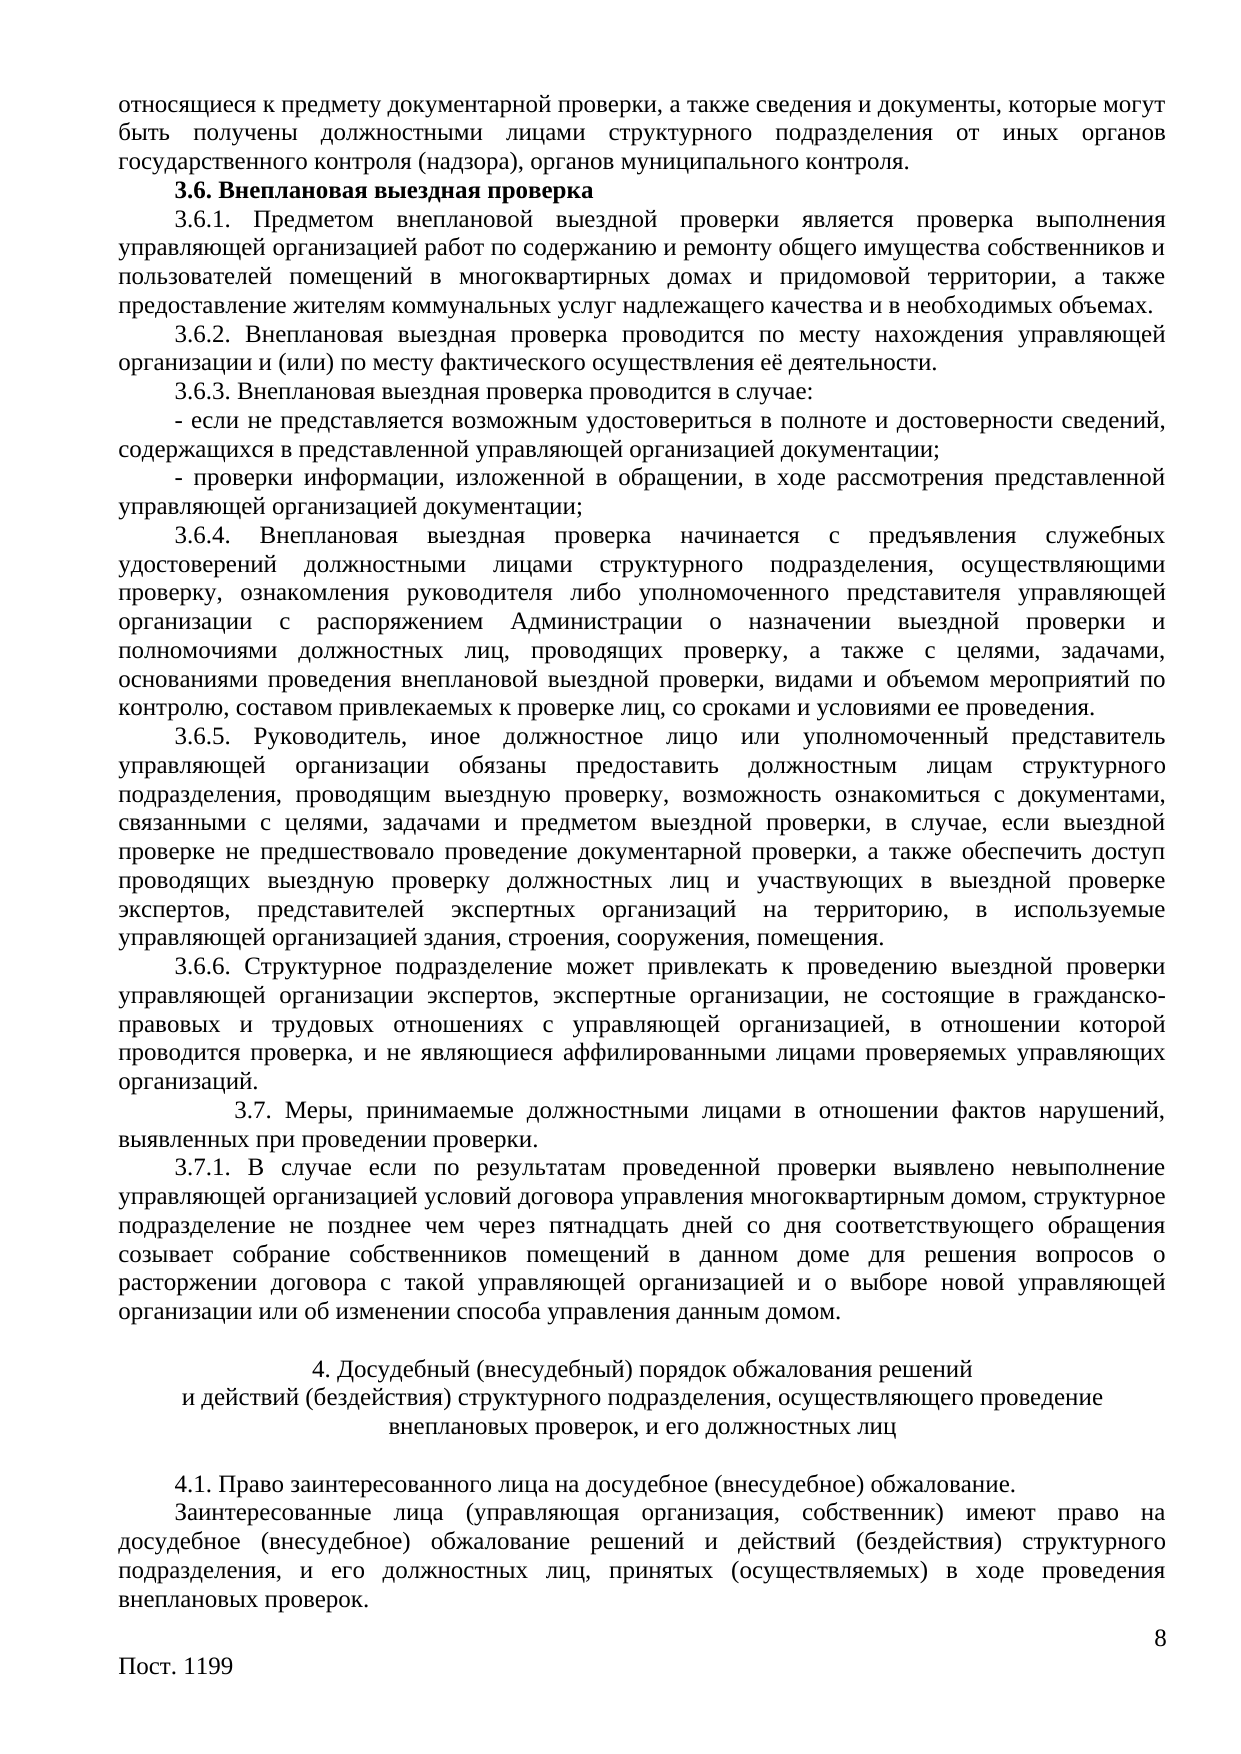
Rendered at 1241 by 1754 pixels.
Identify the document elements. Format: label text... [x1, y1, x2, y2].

text 4.1. Право заинтересованного лица на досудебное (внесудебное) обжалование. [118, 1469, 1167, 1497]
text 3.7. Меры, принимаемые должностными лицами в отношении фактов нарушений, выявленных при проведении проверки. [118, 1095, 1167, 1152]
text 3.6. Внеплановая выездная проверка [118, 175, 1167, 204]
text 3.6.2. Внеплановая выездная проверка проводится по месту нахождения управляющей организации и (или) по месту фактического осуществления её деятельности. [118, 319, 1167, 376]
text 3.7.1. В случае если по результатам проведенной проверки выявлено невыполнение управляющей организацией условий договора управления многоквартирным домом, структурное подразделение не позднее чем через пятнадцать дней со дня соответствующего обращения созывает собрание собственников помещений в данном доме для решения вопросов о расторжении договора с такой управляющей организацией и о выборе новой управляющей организации или об изменении способа управления данным домом. [118, 1152, 1167, 1325]
text 3.6.3. Внеплановая выездная проверка проводится в случае: [118, 376, 1167, 405]
text 3.6.5. Руководитель, иное должностное лицо или уполномоченный представитель управляющей организации обязаны предоставить должностным лицам структурного подразделения, проводящим выездную проверку, возможность ознакомиться с документами, связанными с целями, задачами и предметом выездной проверки, в случае, если выездной проверке не предшествовало проведение документарной проверки, а также обеспечить доступ проводящих выездную проверку должностных лиц и участвующих в выездной проверке экспертов, представителей экспертных организаций на территорию, в используемые управляющей организацией здания, строения, сооружения, помещения. [118, 721, 1167, 951]
text - если не представляется возможным удостовериться в полноте и достоверности сведений, содержащихся в представленной управляющей организацией документации; [118, 405, 1167, 462]
text - проверки информации, изложенной в обращении, в ходе рассмотрения представленной управляющей организацией документации; [118, 462, 1167, 520]
text 3.6.4. Внеплановая выездная проверка начинается с предъявления служебных удостоверений должностными лицами структурного подразделения, осуществляющими проверку, ознакомления руководителя либо уполномоченного представителя управляющей организации с распоряжением Администрации о назначении выездной проверки и полномочиями должностных лиц, проводящих проверку, а также с целями, задачами, основаниями проведения внеплановой выездной проверки, видами и объемом мероприятий по контролю, составом привлекаемых к проверке лиц, со сроками и условиями ее проведения. [118, 520, 1167, 721]
text 3.6.1. Предметом внеплановой выездной проверки является проверка выполнения управляющей организацией работ по содержанию и ремонту общего имущества собственников и пользователей помещений в многоквартирных домах и придомовой территории, а также предоставление жителям коммунальных услуг надлежащего качества и в необходимых объемах. [118, 204, 1167, 319]
text и действий (бездействия) структурного подразделения, осуществляющего проведение внеплановых проверок, и его должностных лиц [118, 1382, 1167, 1440]
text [118, 89, 1167, 175]
text 4. Досудебный (внесудебный) порядок обжалования решений [118, 1354, 1167, 1382]
text 3.6.6. Структурное подразделение может привлекать к проведению выездной проверки управляющей организации экспертов, экспертные организации, не состоящие в гражданско-правовых и трудовых отношениях с управляющей организацией, в отношении которой проводится проверка, и не являющиеся аффилированными лицами проверяемых управляющих организаций. [118, 951, 1167, 1095]
text Заинтересованные лица (управляющая организация, собственник) имеют право на досудебное (внесудебное) обжалование решений и действий (бездействия) структурного подразделения, и его должностных лиц, принятых (осуществляемых) в ходе проведения внеплановых проверок. [118, 1497, 1167, 1612]
